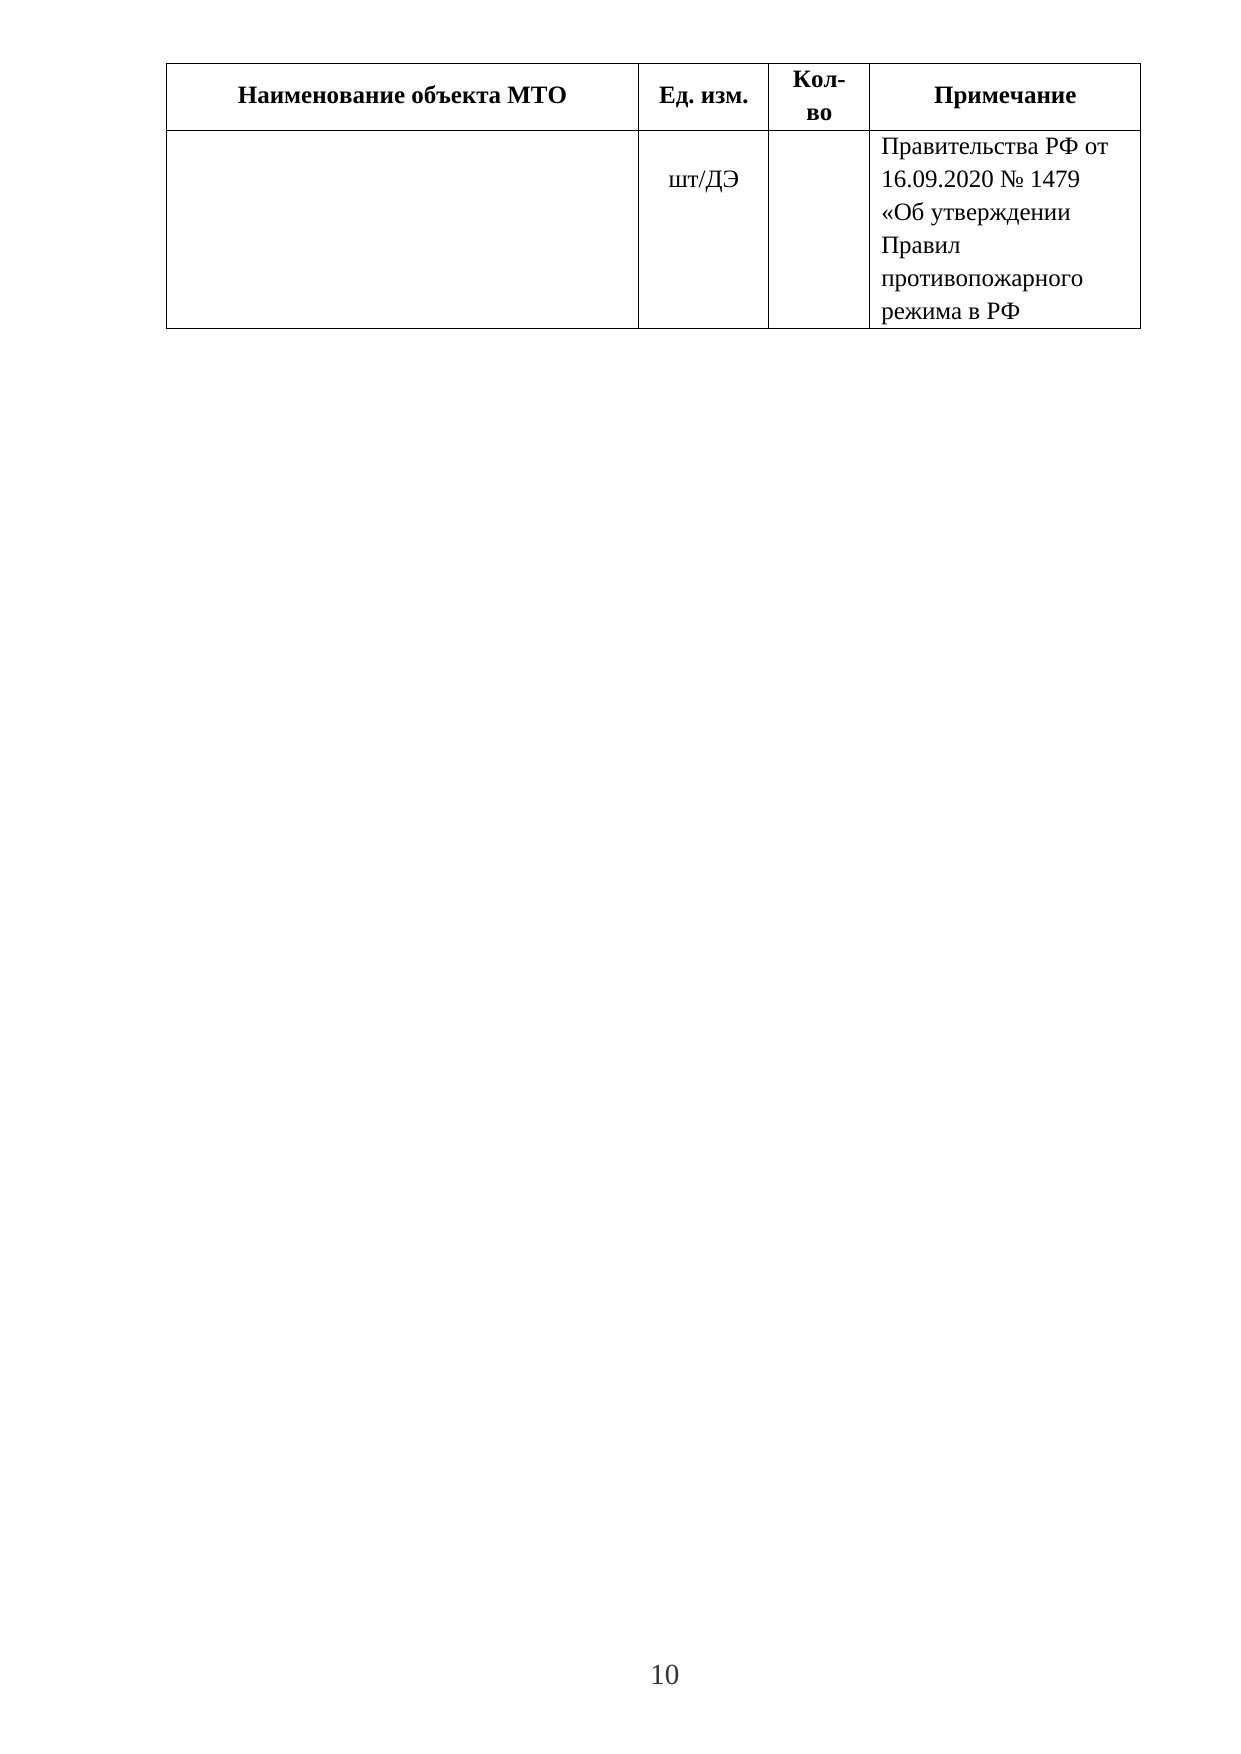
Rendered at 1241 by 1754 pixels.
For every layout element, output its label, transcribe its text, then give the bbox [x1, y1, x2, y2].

table_cell 1 [769, 131, 869, 328]
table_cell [167, 131, 638, 328]
table_header Кол-во [769, 64, 869, 130]
table_header Наименование объекта МТО [167, 64, 638, 130]
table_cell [870, 131, 1140, 328]
table_header Ед. изм. [639, 64, 768, 130]
table_header Примечание [870, 64, 1140, 130]
table_cell шт/ДЭ [639, 131, 768, 328]
